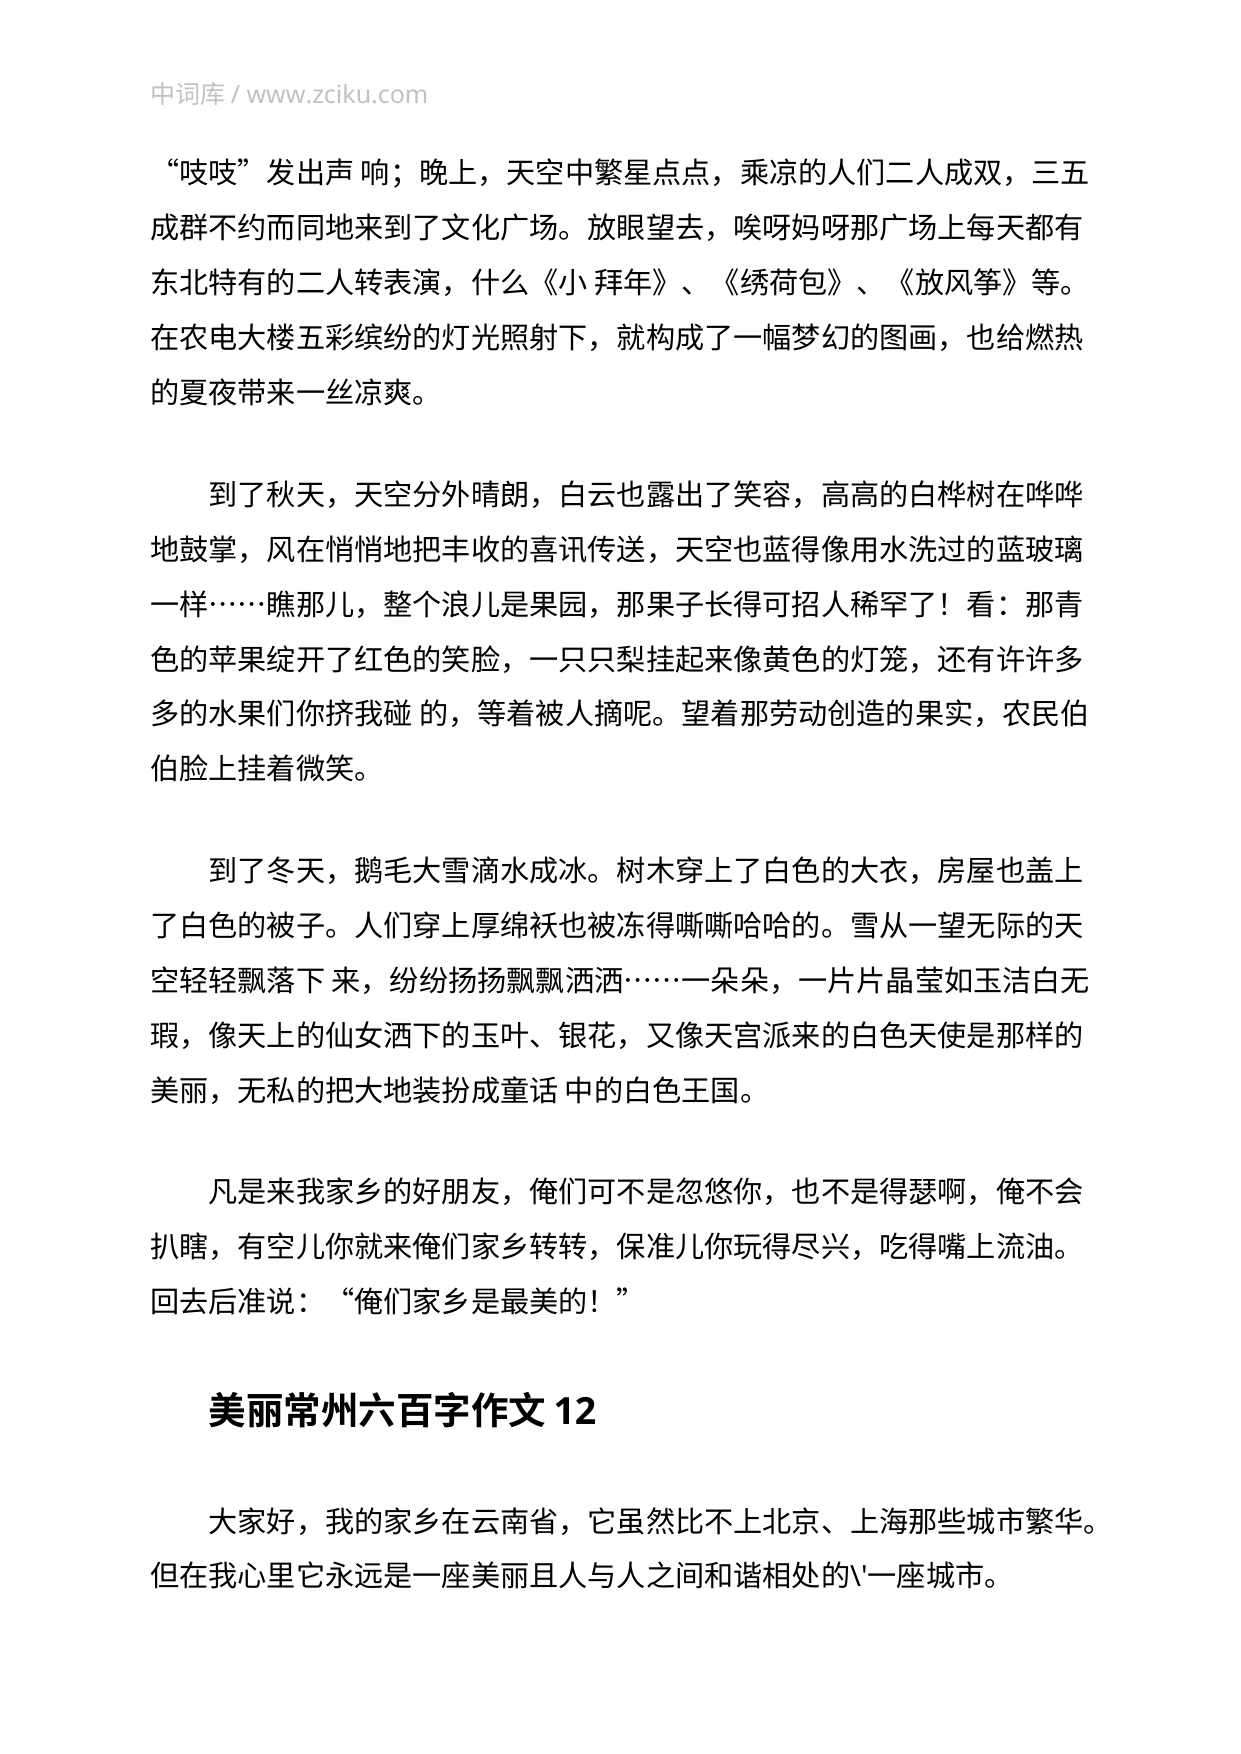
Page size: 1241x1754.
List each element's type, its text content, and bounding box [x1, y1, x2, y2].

text 美丽常州六百字作文12 [150, 1381, 1090, 1435]
text 到了秋天，天空分外晴朗，白云也露出了笑容，高高的白桦树在哗哗地鼓掌，风在悄悄地把丰收的喜讯传送，天空也蓝得像用水洗过的蓝玻璃一样……瞧那儿，整个浪儿是果园，那果子长得可招人稀罕了！看：那青色的苹果绽开了红色的笑脸，一只只梨挂起来像黄色的灯笼，还有许许多多的水果们你挤我碰 的，等着被人摘呢。望着那劳动创造的果实，农民伯伯脸上挂着微笑。 [150, 471, 1090, 788]
text 凡是来我家乡的好朋友，俺们可不是忽悠你，也不是得瑟啊，俺不会扒瞎，有空儿你就来俺们家乡转转，保准儿你玩得尽兴，吃得嘴上流油。回去后准说：“俺们家乡是最美的！” [150, 1169, 1090, 1321]
text 大家好，我的家乡在云南省，它虽然比不上北京、上海那些城市繁华。但在我心里它永远是一座美丽且人与人之间和谐相处的\'一座城市。 [150, 1498, 1090, 1595]
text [150, 150, 1090, 412]
text 到了冬天，鹅毛大雪滴水成冰。树木穿上了白色的大衣，房屋也盖上了白色的被子。人们穿上厚绵袄也被冻得嘶嘶哈哈的。雪从一望无际的天空轻轻飘落下 来，纷纷扬扬飘飘洒洒……一朵朵，一片片晶莹如玉洁白无瑕，像天上的仙女洒下的玉叶、银花，又像天宫派来的白色天使是那样的美丽，无私的把大地装扮成童话 中的白色王国。 [150, 848, 1090, 1109]
